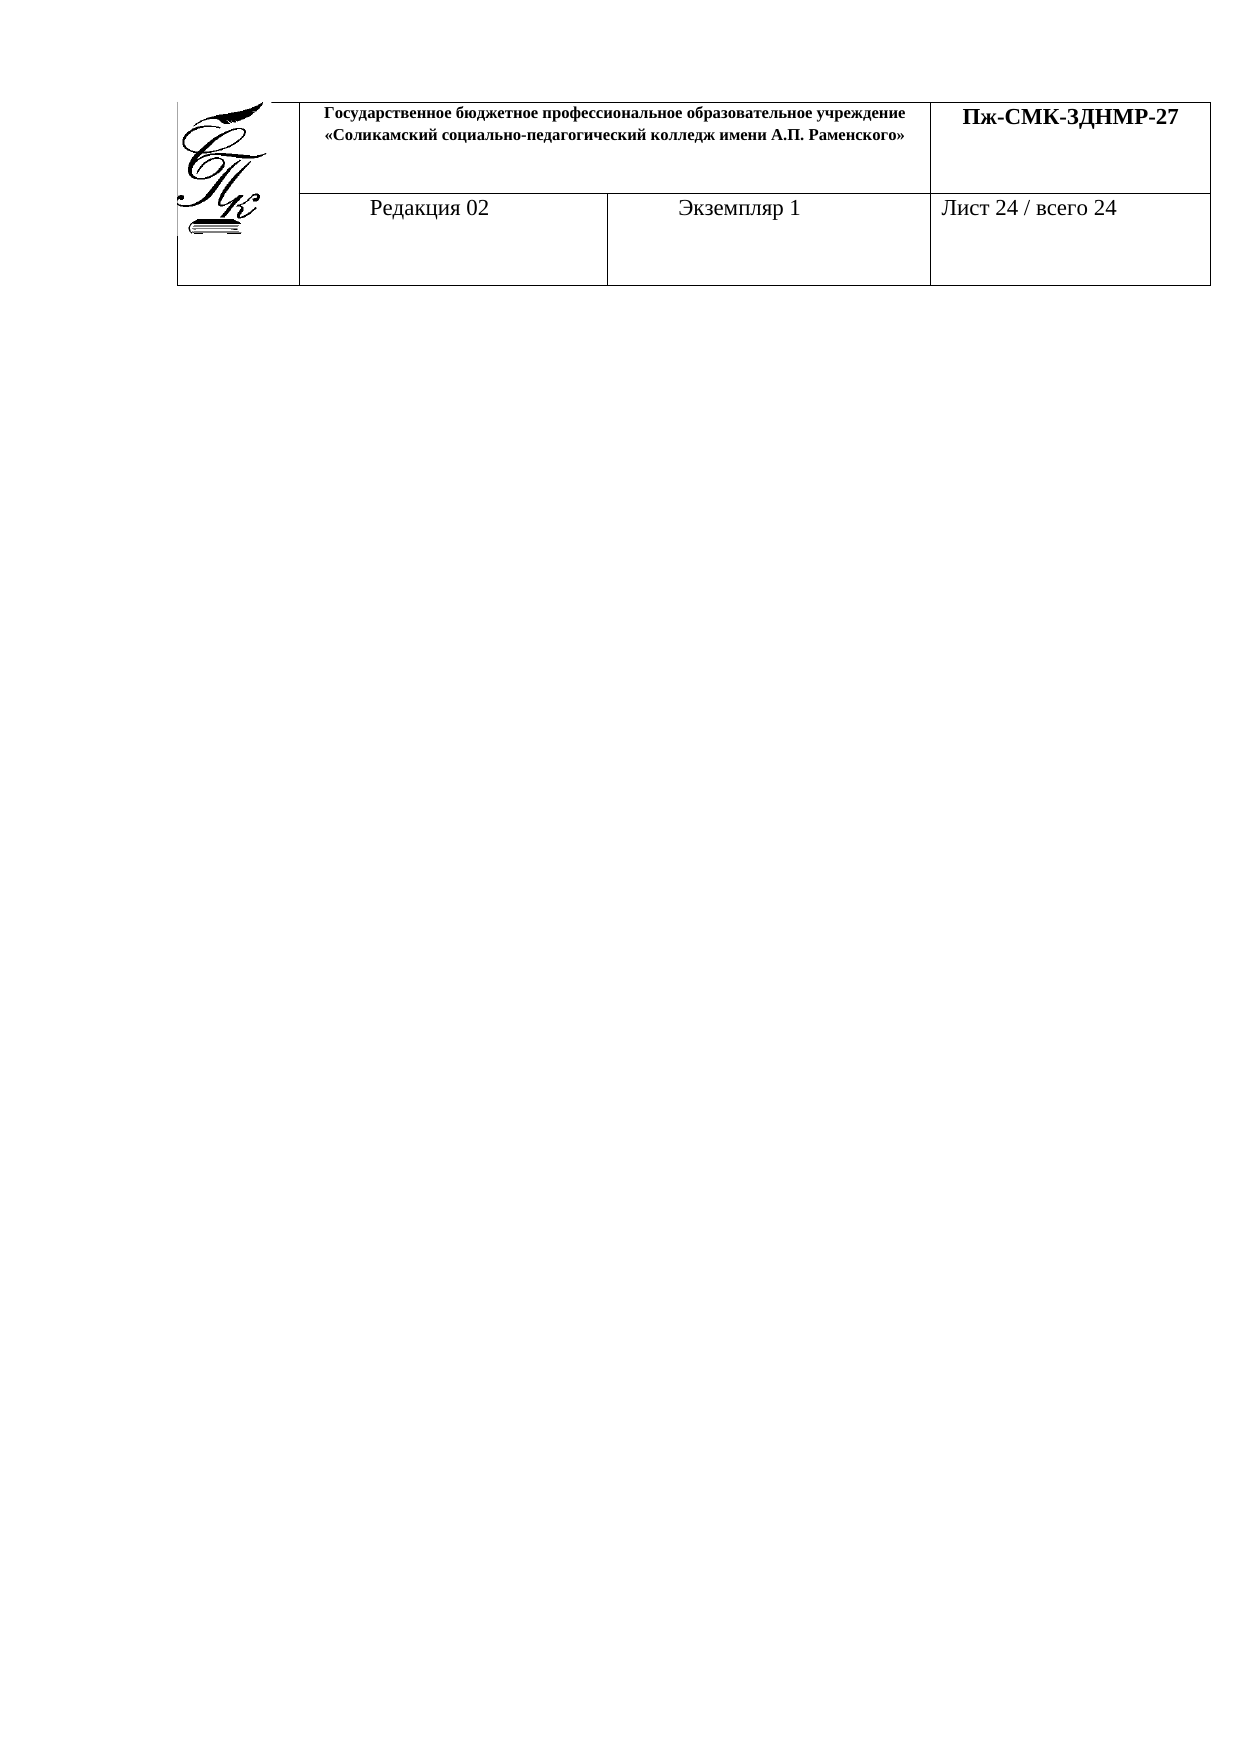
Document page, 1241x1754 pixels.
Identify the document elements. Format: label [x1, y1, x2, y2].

picture [177, 102, 272, 236]
